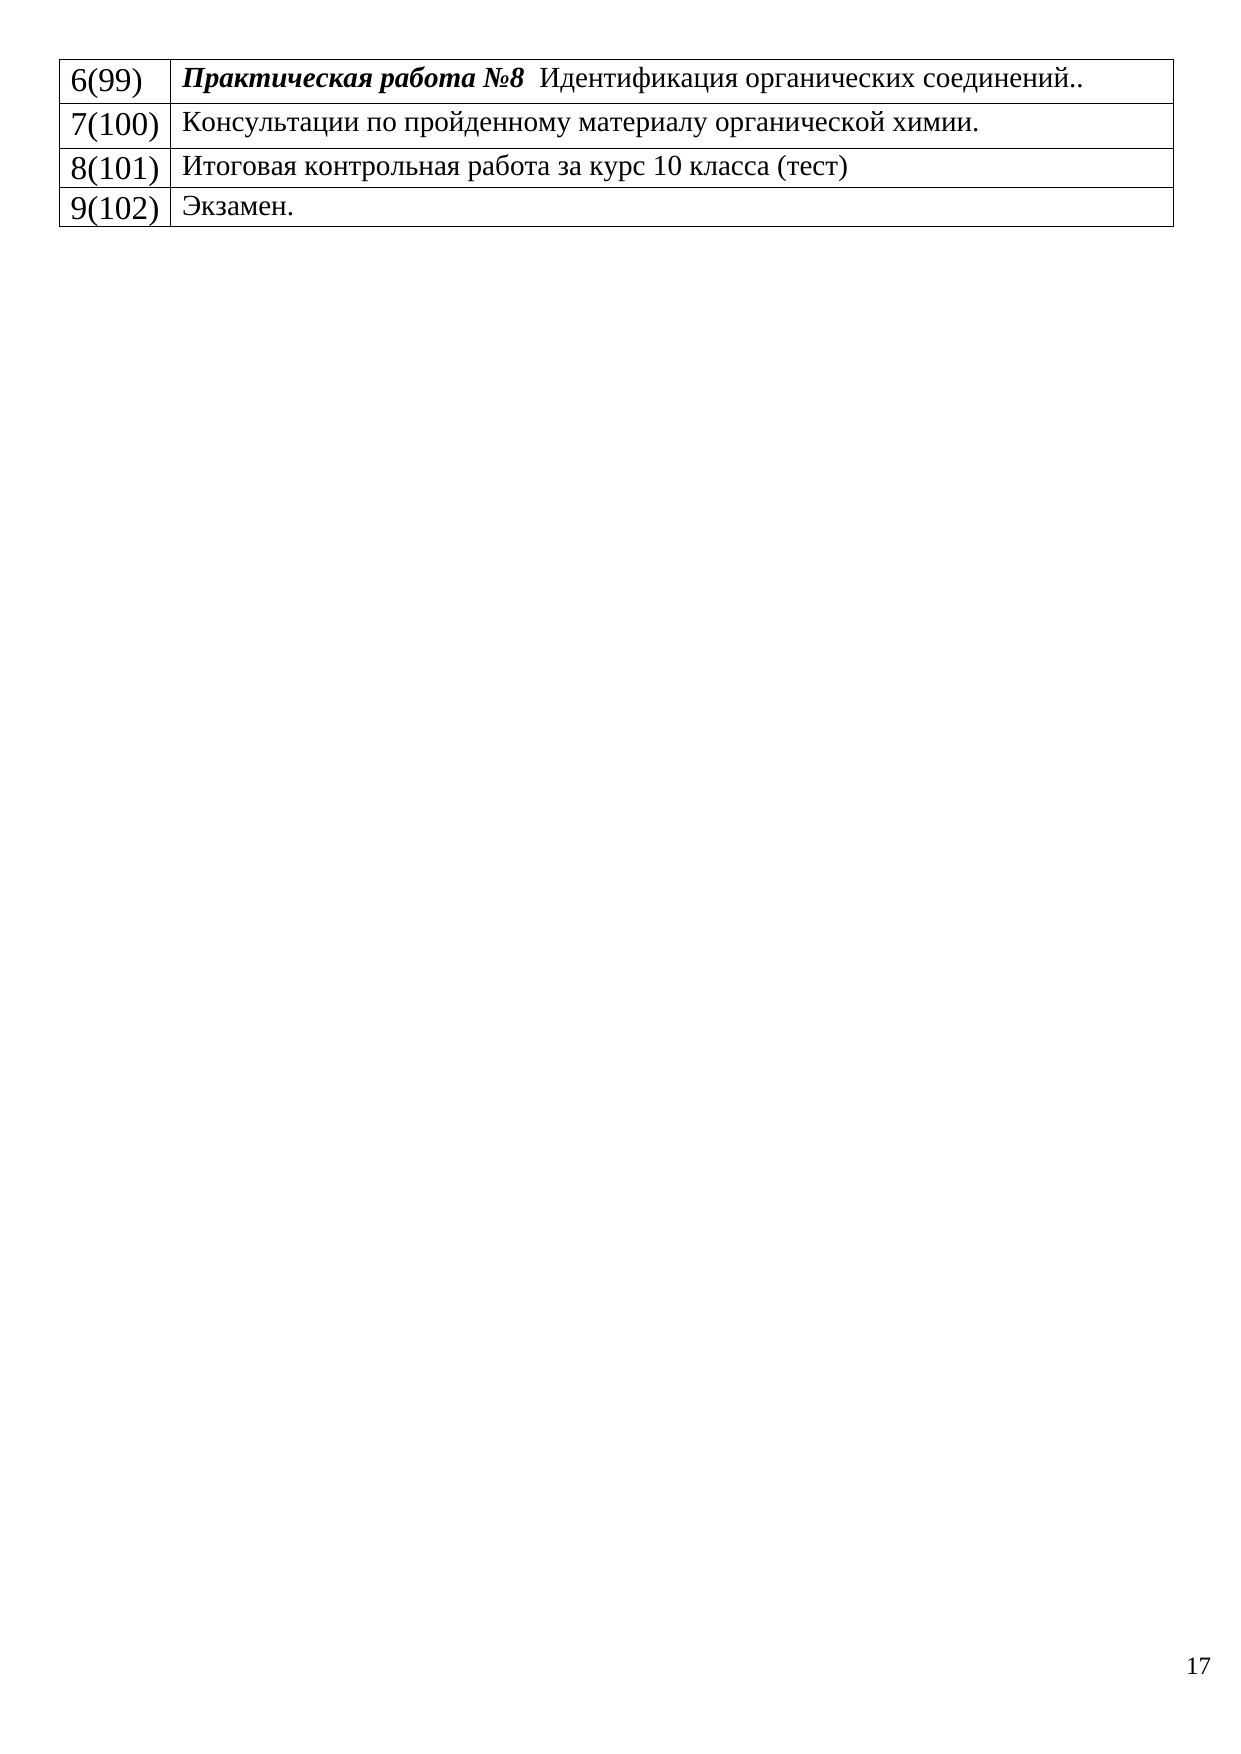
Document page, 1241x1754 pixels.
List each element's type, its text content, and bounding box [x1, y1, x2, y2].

table_cell 9(102) [60, 188, 170, 226]
table_cell Практическая работа №8 Идентификация органических соединений.. [171, 60, 1173, 103]
table_cell Консультации по пройденному материалу органической химии. [171, 104, 1173, 147]
table_cell 7(100) [60, 104, 170, 147]
table_cell 8(101) [60, 149, 170, 187]
table_cell Экзамен. [171, 188, 1173, 226]
table_cell 6(99) [60, 60, 170, 103]
table_cell Итоговая контрольная работа за курс 10 класса (тест) [171, 149, 1173, 187]
